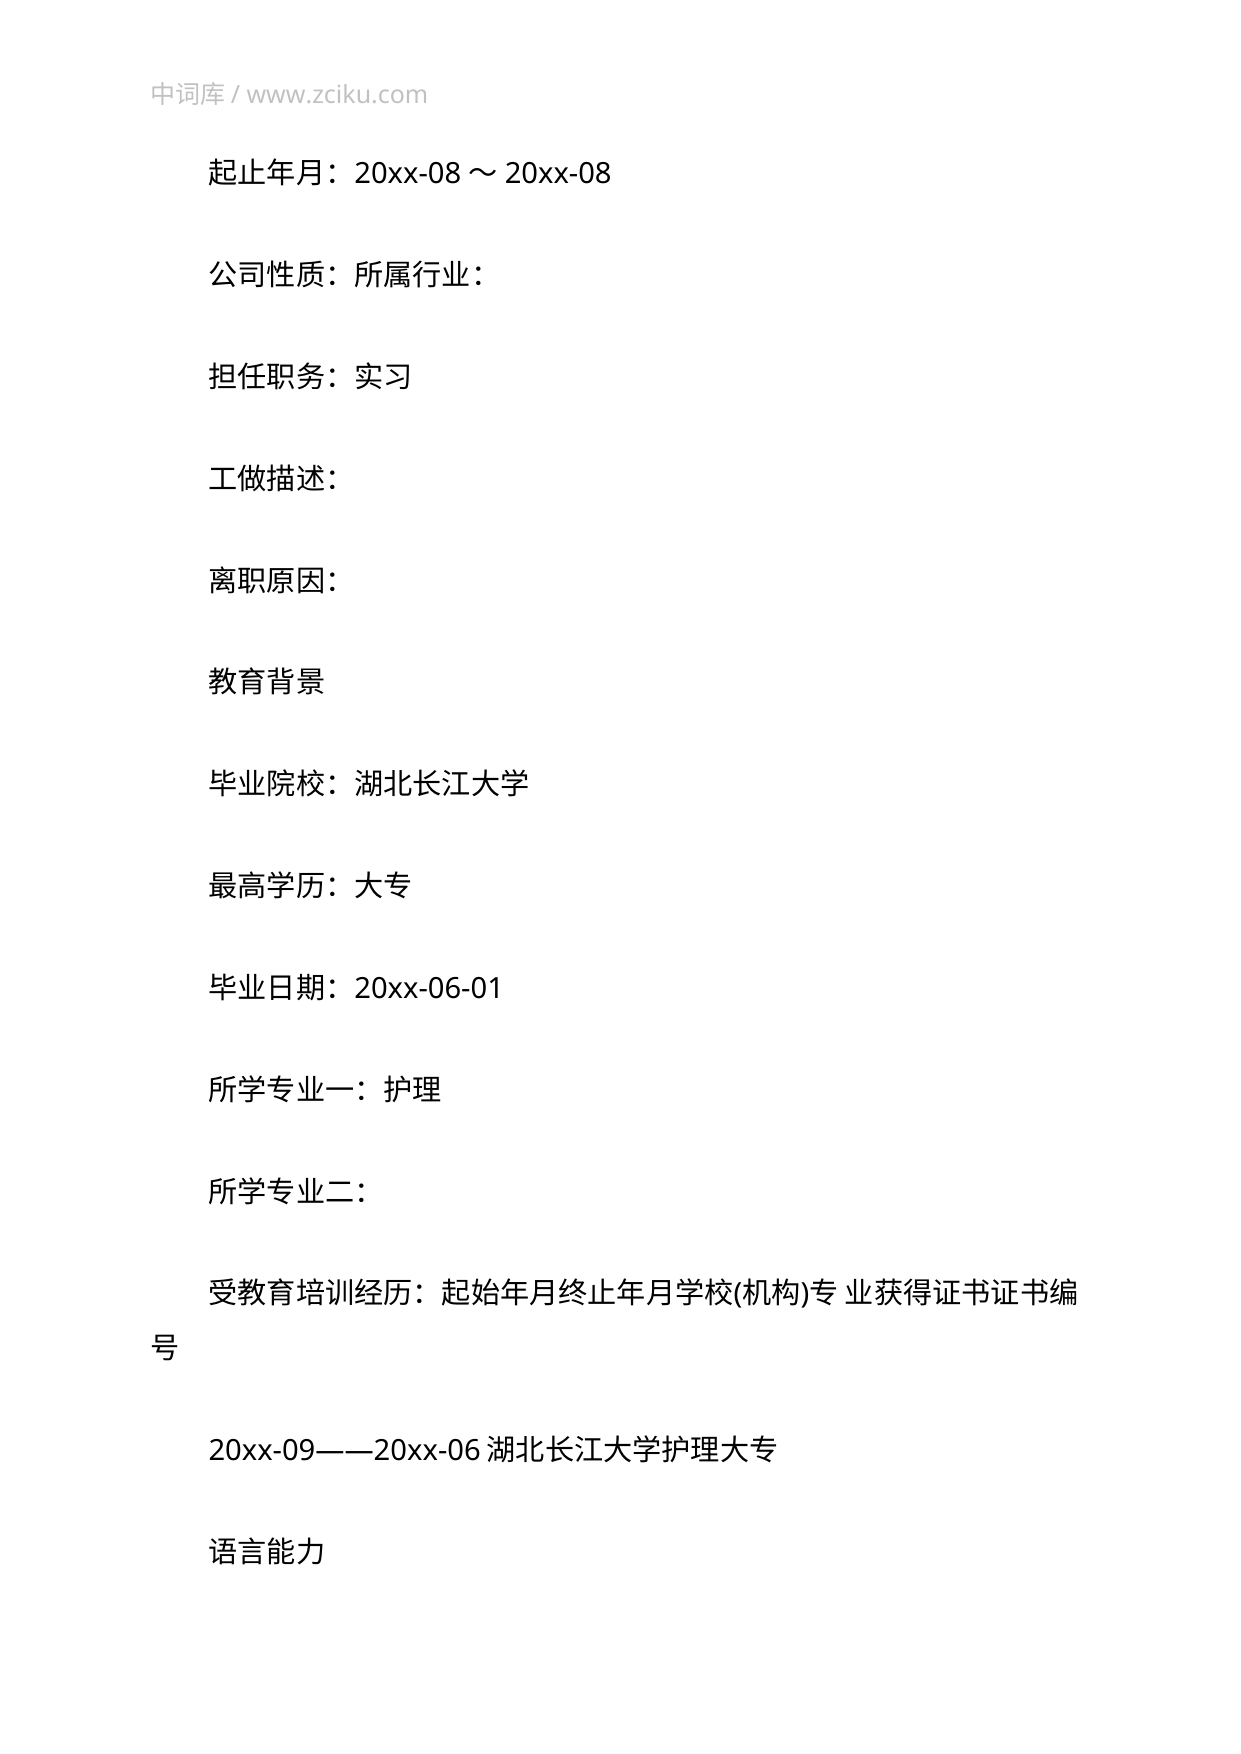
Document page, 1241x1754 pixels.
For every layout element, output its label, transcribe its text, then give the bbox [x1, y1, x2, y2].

text 工做描述： [150, 456, 1090, 498]
text 担任职务：实习 [150, 354, 1090, 396]
text 语言能力 [150, 1529, 1090, 1571]
text 受教育培训经历：起始年月终止年月学校(机构)专 业获得证书证书编号 [150, 1270, 1090, 1367]
text 所学专业一：护理 [150, 1066, 1090, 1109]
text 离职原因： [150, 557, 1090, 599]
text 最高学历：大专 [150, 863, 1090, 905]
text 起止年月：20xx-08 ～ 20xx-08 [150, 150, 1090, 192]
text 公司性质：所属行业： [150, 252, 1090, 294]
text 所学专业二： [150, 1168, 1090, 1210]
text 教育背景 [150, 659, 1090, 701]
text 毕业日期：20xx-06-01 [150, 964, 1090, 1007]
text 毕业院校：湖北长江大学 [150, 761, 1090, 803]
text 20xx-09——20xx-06湖北长江大学护理大专 [150, 1427, 1090, 1469]
